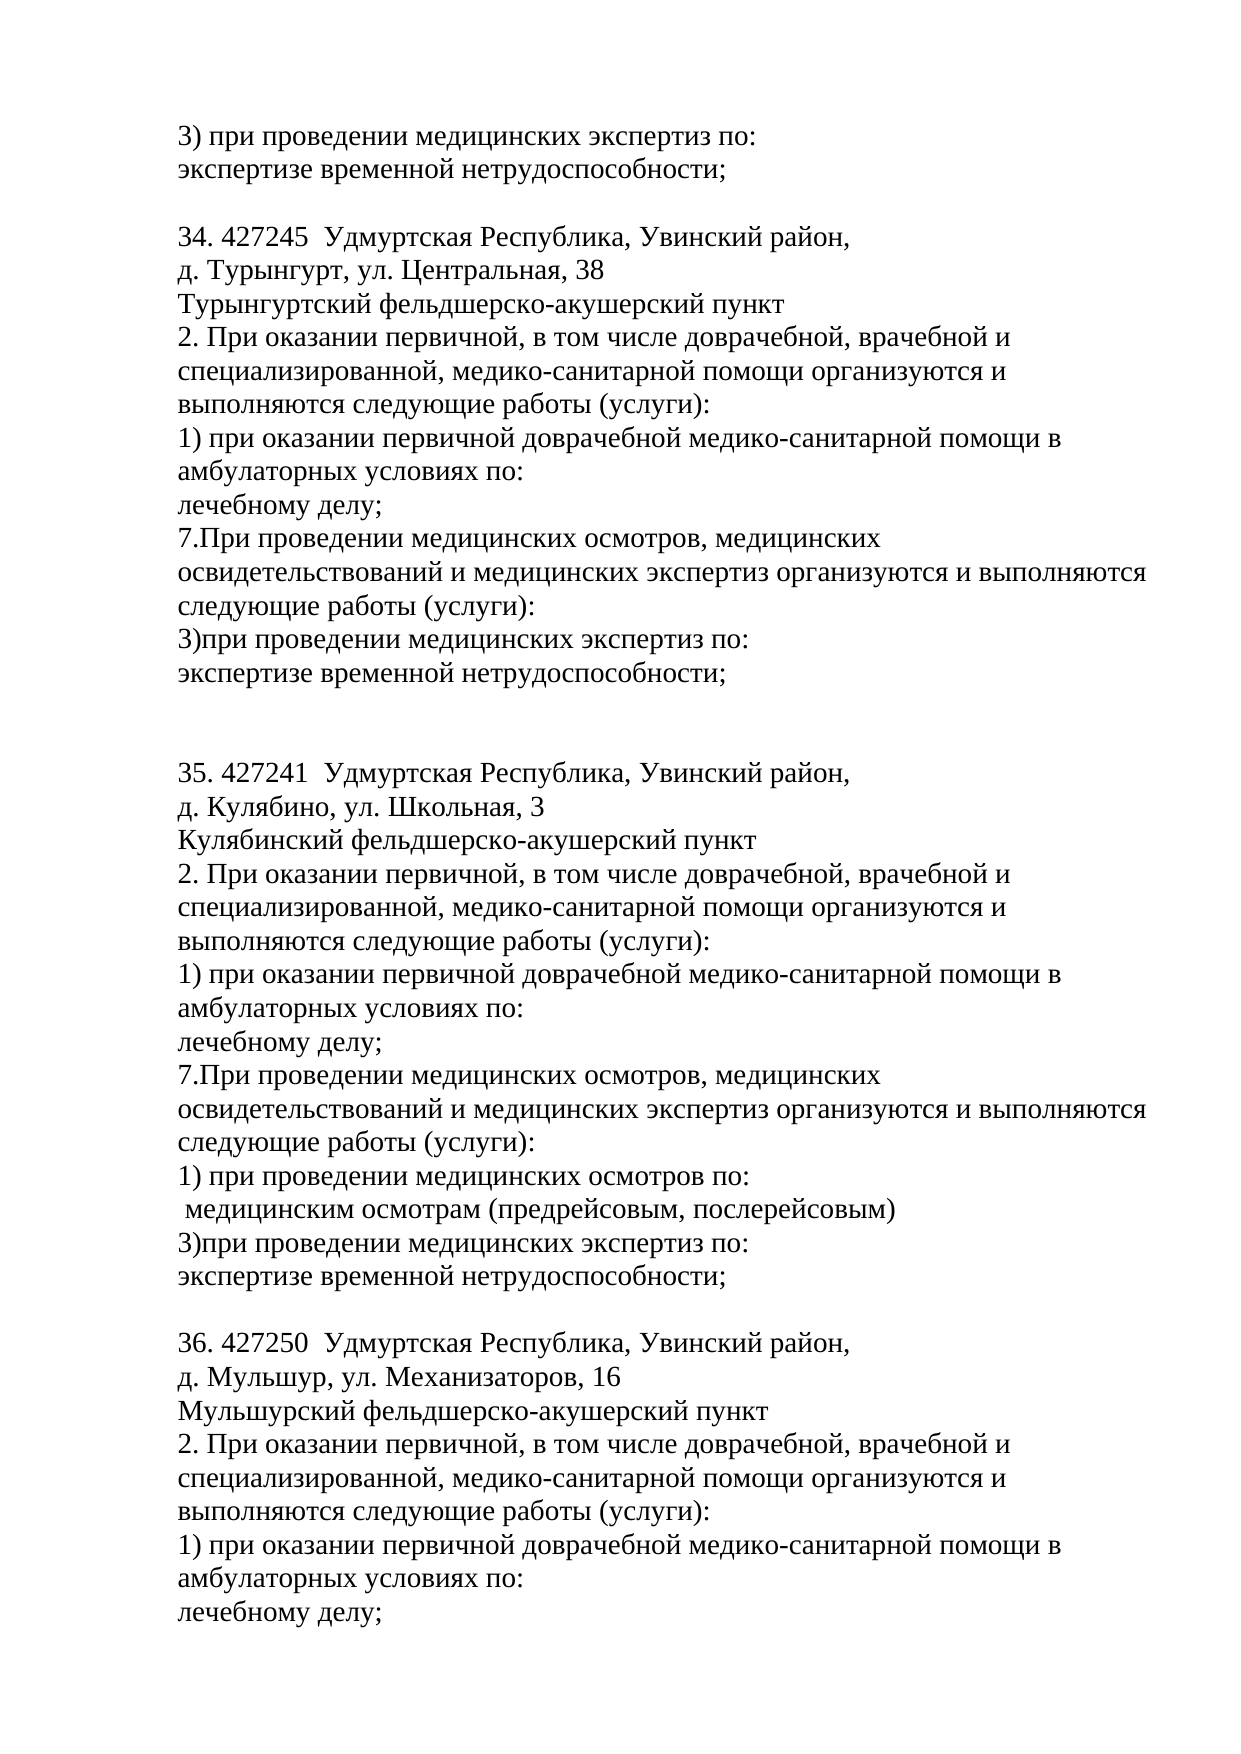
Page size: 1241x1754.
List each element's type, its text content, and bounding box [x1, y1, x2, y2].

text 36. 427250 Удмуртская Республика, Увинский район, [177, 1326, 1152, 1359]
text 7.При проведении медицинских осмотров, медицинских освидетельствований и медицинских экспертиз организуются и выполняются следующие работы (услуги): [177, 521, 1152, 621]
text 34. 427245 Удмуртская Республика, Увинский район, [177, 219, 1152, 252]
text 35. 427241 Удмуртская Республика, Увинский район, [177, 755, 1152, 789]
text 3)при проведении медицинских экспертиз по: [177, 1225, 1152, 1258]
text лечебному делу; [177, 1024, 1152, 1057]
text 3) при проведении медицинских экспертиз по: [177, 118, 1152, 152]
text Турынгуртский фельдшерско-акушерский пункт [177, 286, 1152, 319]
text экспертизе временной нетрудоспособности; [177, 655, 1152, 688]
text Кулябинский фельдшерско-акушерский пункт [177, 822, 1152, 856]
text экспертизе временной нетрудоспособности; [177, 152, 1152, 185]
text медицинским осмотрам (предрейсовым, послерейсовым) [177, 1191, 1152, 1225]
text д. Турынгурт, ул. Центральная, 38 [177, 252, 1152, 286]
text экспертизе временной нетрудоспособности; [177, 1258, 1152, 1292]
text 7.При проведении медицинских осмотров, медицинских освидетельствований и медицинских экспертиз организуются и выполняются следующие работы (услуги): [177, 1057, 1152, 1158]
text 3)при проведении медицинских экспертиз по: [177, 621, 1152, 655]
text д. Мульшур, ул. Механизаторов, 16 [177, 1359, 1152, 1393]
text 1) при оказании первичной доврачебной медико-санитарной помощи в амбулаторных условиях по: [177, 957, 1152, 1024]
text Мульшурский фельдшерско-акушерский пункт [177, 1393, 1152, 1426]
text 1) при оказании первичной доврачебной медико-санитарной помощи в амбулаторных условиях по: [177, 420, 1152, 487]
text 1) при оказании первичной доврачебной медико-санитарной помощи в амбулаторных условиях по: [177, 1527, 1152, 1594]
text 1) при проведении медицинских осмотров по: [177, 1158, 1152, 1191]
text д. Кулябино, ул. Школьная, 3 [177, 789, 1152, 822]
text лечебному делу; [177, 1594, 1152, 1627]
text лечебному делу; [177, 487, 1152, 521]
